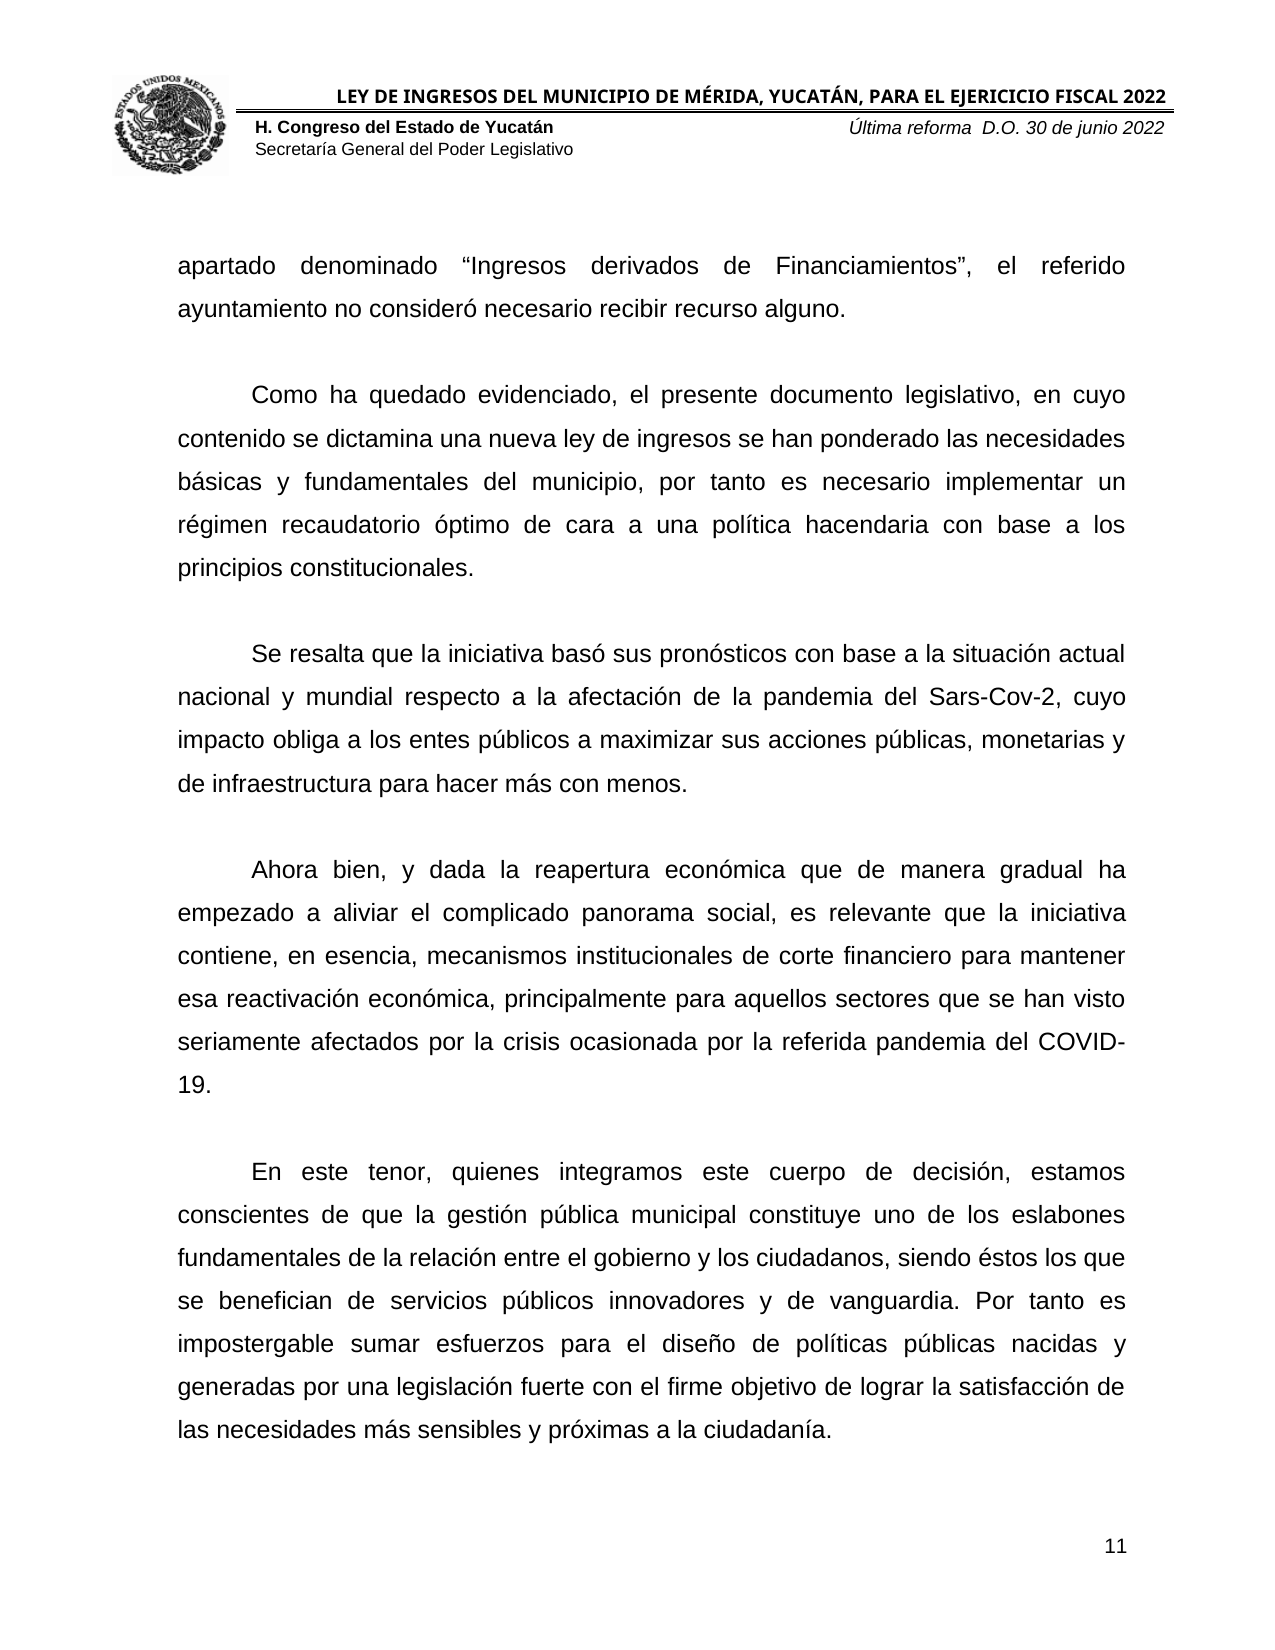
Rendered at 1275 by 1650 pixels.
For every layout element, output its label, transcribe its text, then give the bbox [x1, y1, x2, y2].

list Se resalta que la iniciativa basó sus pronósticos con base a la situación actual nacional y mundial respecto a la afectación de la pandemia del Sars-Cov-2, cuyo impacto obliga a los entes públicos a maximizar sus acciones públicas, monetarias y de infraestructura para hacer más con menos. [177, 639, 1127, 797]
list Como ha quedado evidenciado, el presente documento legislativo, en cuyo contenido se dictamina una nueva ley de ingresos se han ponderado las necesidades básicas y fundamentales del municipio, por tanto es necesario implementar un régimen recaudatorio óptimo de cara a una política hacendaria con base a los principios constitucionales. [177, 380, 1127, 582]
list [177, 251, 1127, 323]
list En este tenor, quienes integramos este cuerpo de decisión, estamos conscientes de que la gestión pública municipal constituye uno de los eslabones fundamentales de la relación entre el gobierno y los ciudadanos, siendo éstos los que se benefician de servicios públicos innovadores y de vanguardia. Por tanto es impostergable sumar esfuerzos para el diseño de políticas públicas nacidas y generadas por una legislación fuerte con el firme objetivo de lograr la satisfacción de las necesidades más sensibles y próximas a la ciudadanía. [177, 1157, 1127, 1444]
list Ahora bien, y dada la reapertura económica que de manera gradual ha empezado a aliviar el complicado panorama social, es relevante que la iniciativa contiene, en esencia, mecanismos institucionales de corte financiero para mantener esa reactivación económica, principalmente para aquellos sectores que se han visto seriamente afectados por la crisis ocasionada por la referida pandemia del COVID-19. [177, 855, 1127, 1099]
